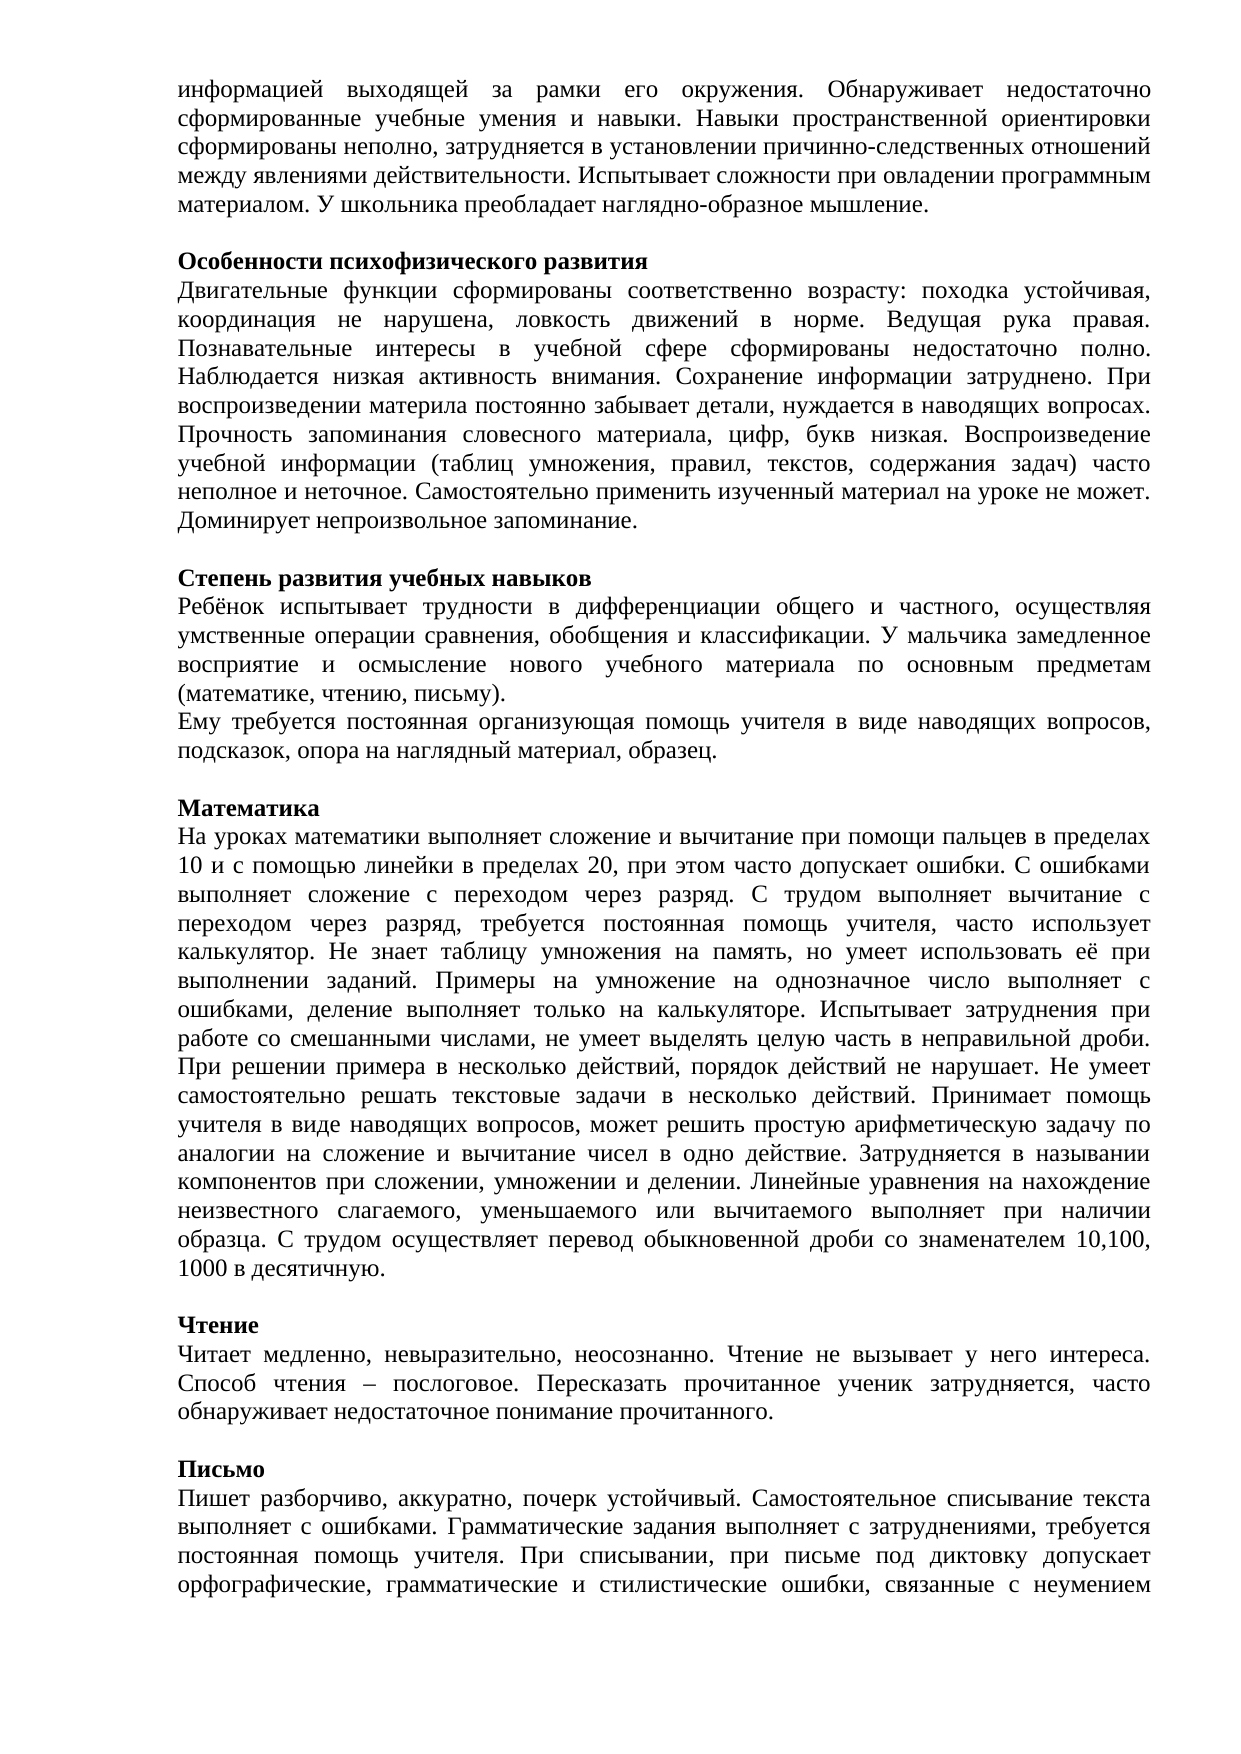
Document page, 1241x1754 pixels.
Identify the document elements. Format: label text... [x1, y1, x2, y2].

text Степень развития учебных навыков [177, 563, 1152, 591]
text Двигательные функции сформированы соответственно возрасту: походка устойчивая, координация не нарушена, ловкость движений в норме. Ведущая рука правая. Познавательные интересы в учебной сфере сформированы недостаточно полно. Наблюдается низкая активность внимания. Сохранение информации затруднено. При воспроизведении материла постоянно забывает детали, нуждается в наводящих вопросах. Прочность запоминания словесного материала, цифр, букв низкая. Воспроизведение учебной информации (таблиц умножения, правил, текстов, содержания задач) часто неполное и неточное. Самостоятельно применить изученный материал на уроке не может. Доминирует непроизвольное запоминание. [177, 275, 1152, 534]
text На уроках математики выполняет сложение и вычитание при помощи пальцев в пределах 10 и с помощью линейки в пределах 20, при этом часто допускает ошибки. С ошибками выполняет сложение с переходом через разряд. С трудом выполняет вычитание с переходом через разряд, требуется постоянная помощь учителя, часто использует калькулятор. Не знает таблицу умножения на память, но умеет использовать её при выполнении заданий. Примеры на умножение на однозначное число выполняет с ошибками, деление выполняет только на калькуляторе. Испытывает затруднения при работе со смешанными числами, не умеет выделять целую часть в неправильной дроби. При решении примера в несколько действий, порядок действий не нарушает. Не умеет самостоятельно решать текстовые задачи в несколько действий. Принимает помощь учителя в виде наводящих вопросов, может решить простую арифметическую задачу по аналогии на сложение и вычитание чисел в одно действие. Затрудняется в назывании компонентов при сложении, умножении и делении. Линейные уравнения на нахождение неизвестного слагаемого, уменьшаемого или вычитаемого выполняет при наличии образца. С трудом осуществляет перевод обыкновенной дроби со знаменателем 10,100, 1000 в десятичную. [177, 821, 1152, 1281]
text Ему требуется постоянная организующая помощь учителя в виде наводящих вопросов, подсказок, опора на наглядный материал, образец. [177, 706, 1152, 764]
text Особенности психофизического развития [177, 246, 1152, 275]
text Чтение [177, 1310, 1152, 1339]
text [177, 1483, 1152, 1598]
text Ребёнок испытывает трудности в дифференциации общего и частного, осуществляя умственные операции сравнения, обобщения и классификации. У мальчика замедленное восприятие и осмысление нового учебного материала по основным предметам (математике, чтению, письму). [177, 591, 1152, 706]
text Математика [177, 793, 1152, 821]
text Читает медленно, невыразительно, неосознанно. Чтение не вызывает у него интереса. Способ чтения – послоговое. Пересказать прочитанное ученик затрудняется, часто обнаруживает недостаточное понимание прочитанного. [177, 1339, 1152, 1425]
text Письмо [177, 1454, 1152, 1483]
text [177, 74, 1152, 218]
